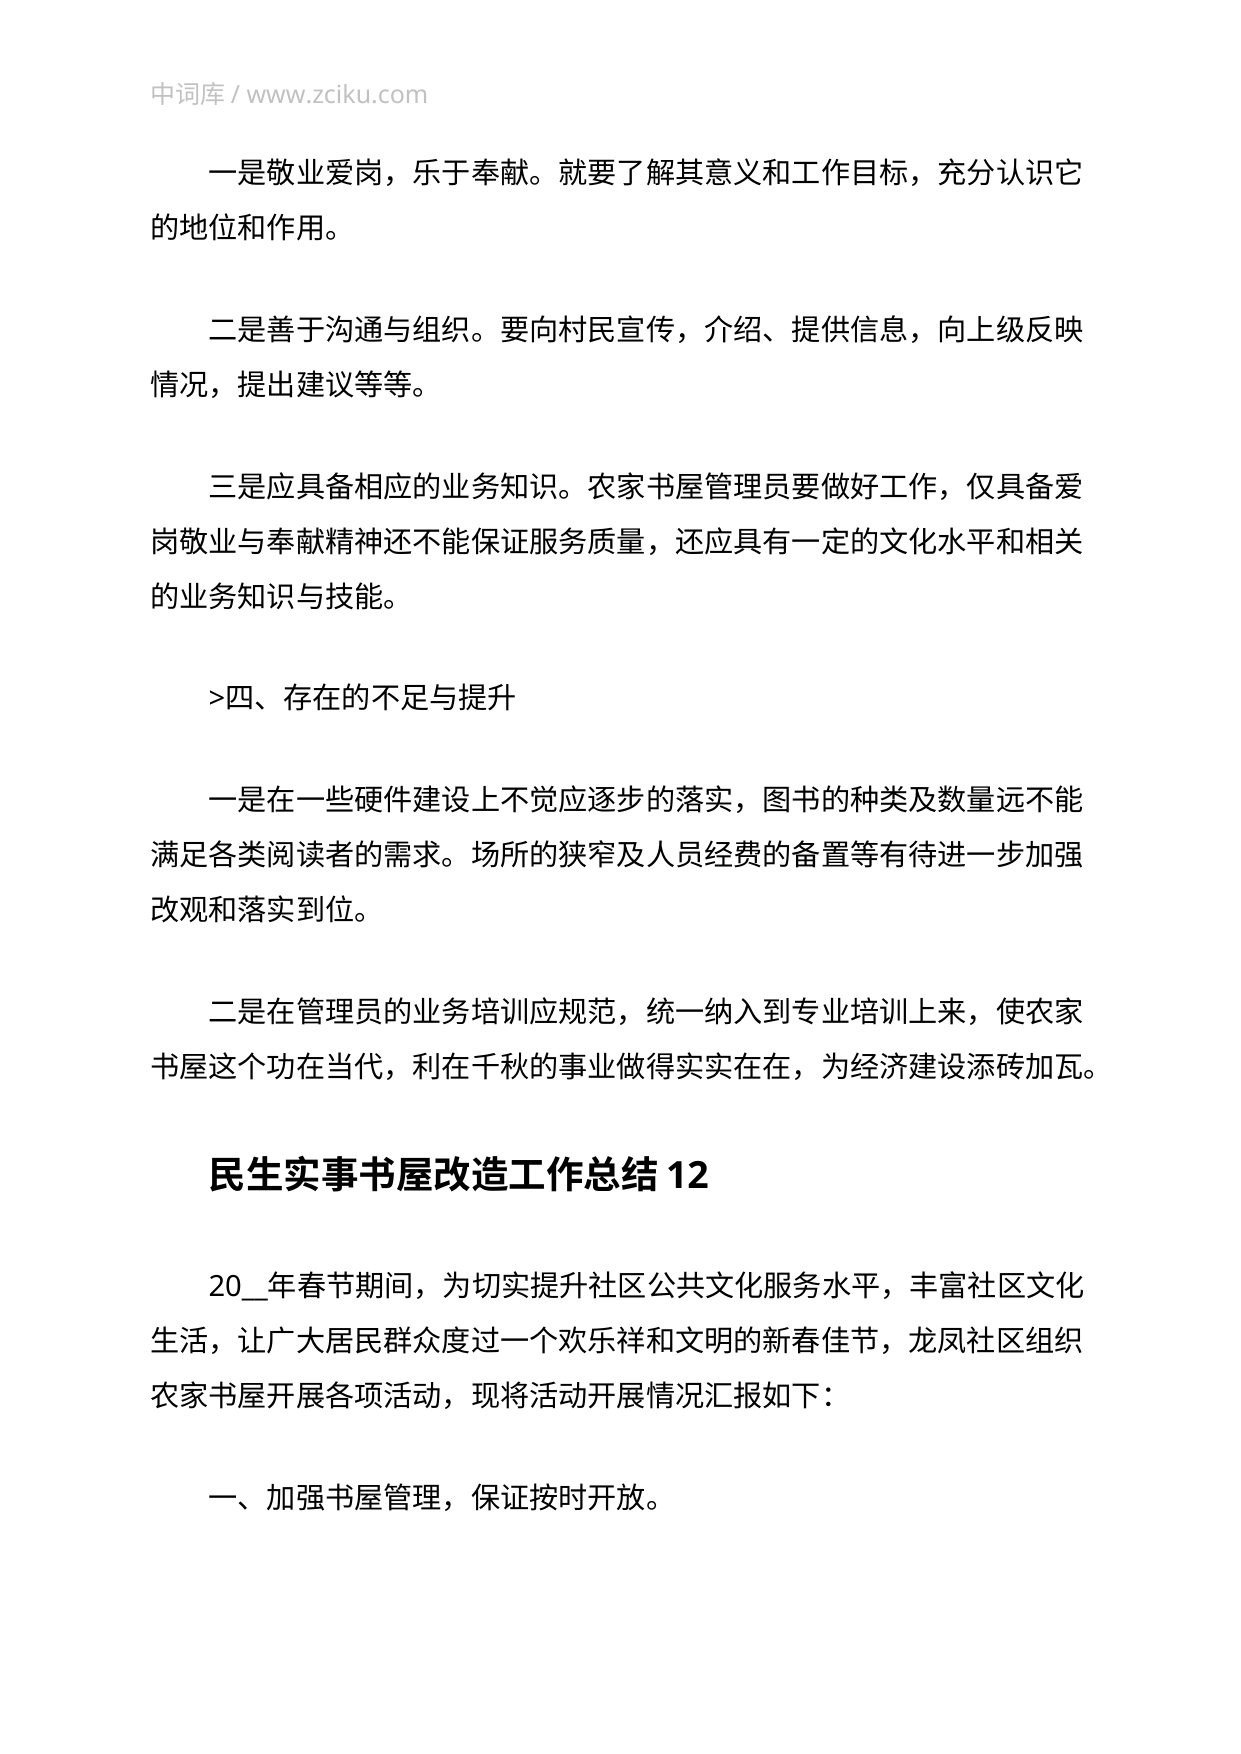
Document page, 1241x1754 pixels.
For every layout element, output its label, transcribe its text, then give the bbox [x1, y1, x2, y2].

text 二是善于沟通与组织。要向村民宣传，介绍、提供信息，向上级反映情况，提出建议等等。 [150, 307, 1090, 404]
text 二是在管理员的业务培训应规范，统一纳入到专业培训上来，使农家书屋这个功在当代，利在千秋的事业做得实实在在，为经济建设添砖加瓦。 [150, 988, 1090, 1086]
text 民生实事书屋改造工作总结12 [150, 1145, 1090, 1199]
text 一是敬业爱岗，乐于奉献。就要了解其意义和工作目标，充分认识它的地位和作用。 [150, 150, 1090, 247]
text 三是应具备相应的业务知识。农家书屋管理员要做好工作，仅具备爱岗敬业与奉献精神还不能保证服务质量，还应具有一定的文化水平和相关的业务知识与技能。 [150, 463, 1090, 615]
text 一、加强书屋管理，保证按时开放。 [150, 1474, 1090, 1517]
text 一是在一些硬件建设上不觉应逐步的落实，图书的种类及数量远不能满足各类阅读者的需求。场所的狭窄及人员经费的备置等有待进一步加强改观和落实到位。 [150, 777, 1090, 929]
text 20__年春节期间，为切实提升社区公共文化服务水平，丰富社区文化生活，让广大居民群众度过一个欢乐祥和文明的新春佳节，龙凤社区组织农家书屋开展各项活动，现将活动开展情况汇报如下： [150, 1263, 1090, 1415]
text >四、存在的不足与提升 [150, 675, 1090, 717]
